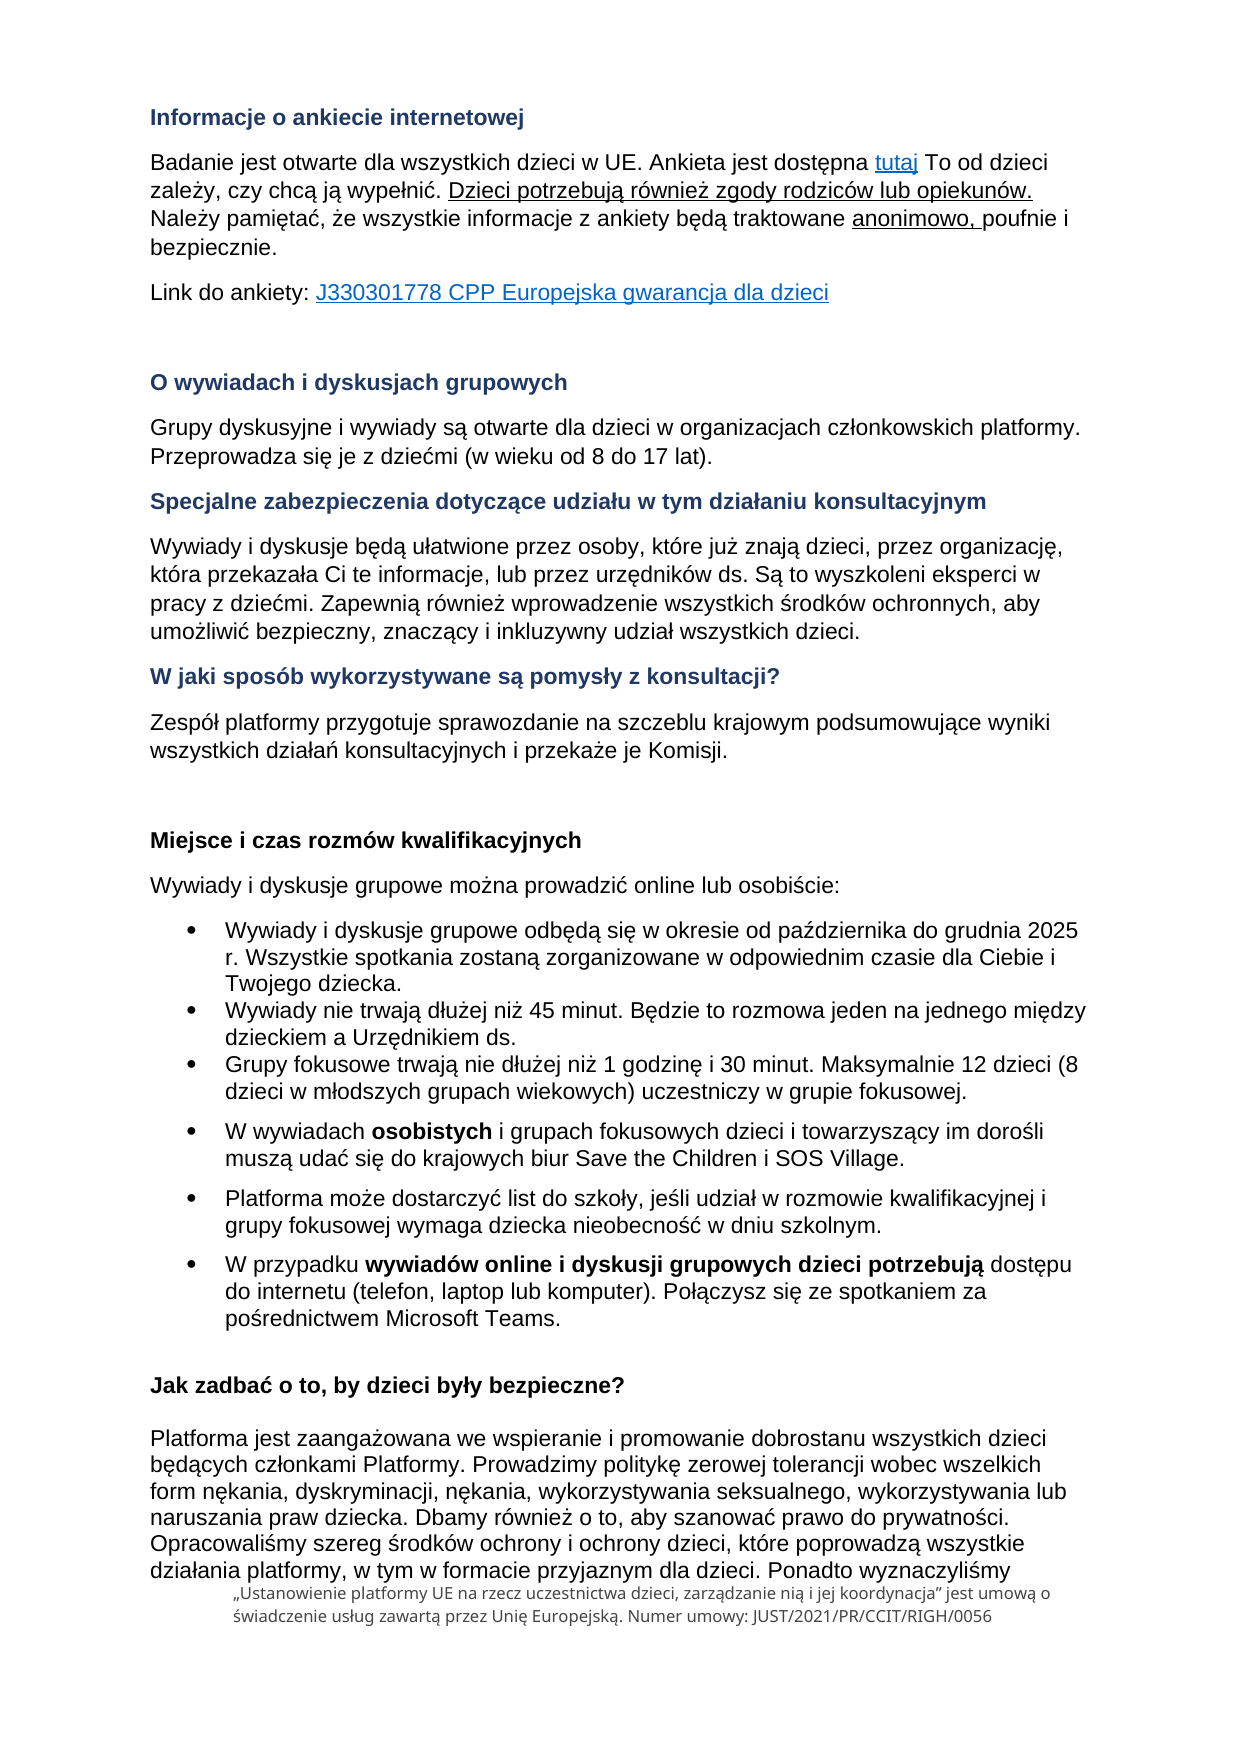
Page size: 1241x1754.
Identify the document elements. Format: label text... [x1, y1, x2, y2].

text Jak zadbać o to, by dzieci były bezpieczne? [150, 1372, 1090, 1399]
text Specjalne zabezpieczenia dotyczące udziału w tym działaniu konsultacyjnym [150, 488, 1090, 514]
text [150, 1425, 1090, 1574]
text W jaki sposób wykorzystywane są pomysły z konsultacji? [150, 663, 1090, 690]
text Zespół platformy przygotuje sprawozdanie na szczeblu krajowym podsumowujące wyniki wszystkich działań konsultacyjnych i przekaże je Komisji. [150, 708, 1090, 763]
text O wywiadach i dyskusjach grupowych [150, 369, 1090, 396]
list Wywiady i dyskusje grupowe odbędą się w okresie od października do grudnia 2025 r. Wszystkie spotkania zostaną zorganizowane w odpowiednim czasie dla Ciebie i Twojego dziecka. [187, 917, 1090, 996]
list Grupy fokusowe trwają nie dłużej niż 1 godzinę i 30 minut. Maksymalnie 12 dzieci (8 dzieci w młodszych grupach wiekowych) uczestniczy w grupie fokusowej. [187, 1051, 1090, 1105]
list W wywiadach osobistych i grupach fokusowych dzieci i towarzyszący im dorośli muszą udać się do krajowych biur Save the Children i SOS Village. [187, 1117, 1090, 1171]
text Badanie jest otwarte dla wszystkich dzieci w UE. Ankieta jest dostępna tutaj To od dzieci zależy, czy chcą ją wypełnić. Dzieci potrzebują również zgody rodziców lub opiekunów. Należy pamiętać, że wszystkie informacje z ankiety będą traktowane anonimowo, poufnie i bezpiecznie. [150, 148, 1090, 260]
list Platforma może dostarczyć list do szkoły, jeśli udział w rozmowie kwalifikacyjnej i grupy fokusowej wymaga dziecka nieobecność w dniu szkolnym. [187, 1184, 1090, 1238]
text Informacje o ankiecie internetowej [150, 103, 1090, 130]
list Wywiady nie trwają dłużej niż 45 minut. Będzie to rozmowa jeden na jednego między dzieckiem a Urzędnikiem ds. [187, 996, 1090, 1051]
text Link do ankiety: J330301778 CPP Europejska gwarancja dla dzieci [150, 279, 1090, 305]
text Grupy dyskusyjne i wywiady są otwarte dla dzieci w organizacjach członkowskich platformy. Przeprowadza się je z dziećmi (w wieku od 8 do 17 lat). [150, 414, 1090, 469]
text Wywiady i dyskusje będą ułatwione przez osoby, które już znają dzieci, przez organizację, która przekazała Ci te informacje, lub przez urzędników ds. Są to wyszkoleni eksperci w pracy z dziećmi. Zapewnią również wprowadzenie wszystkich środków ochronnych, aby umożliwić bezpieczny, znaczący i inkluzywny udział wszystkich dzieci. [150, 533, 1090, 644]
text Miejsce i czas rozmów kwalifikacyjnych [150, 827, 1090, 853]
list W przypadku wywiadów online i dyskusji grupowych dzieci potrzebują dostępu do internetu (telefon, laptop lub komputer). Połączysz się ze spotkaniem za pośrednictwem Microsoft Teams. [187, 1251, 1090, 1332]
text Wywiady i dyskusje grupowe można prowadzić online lub osobiście: [150, 872, 1090, 898]
